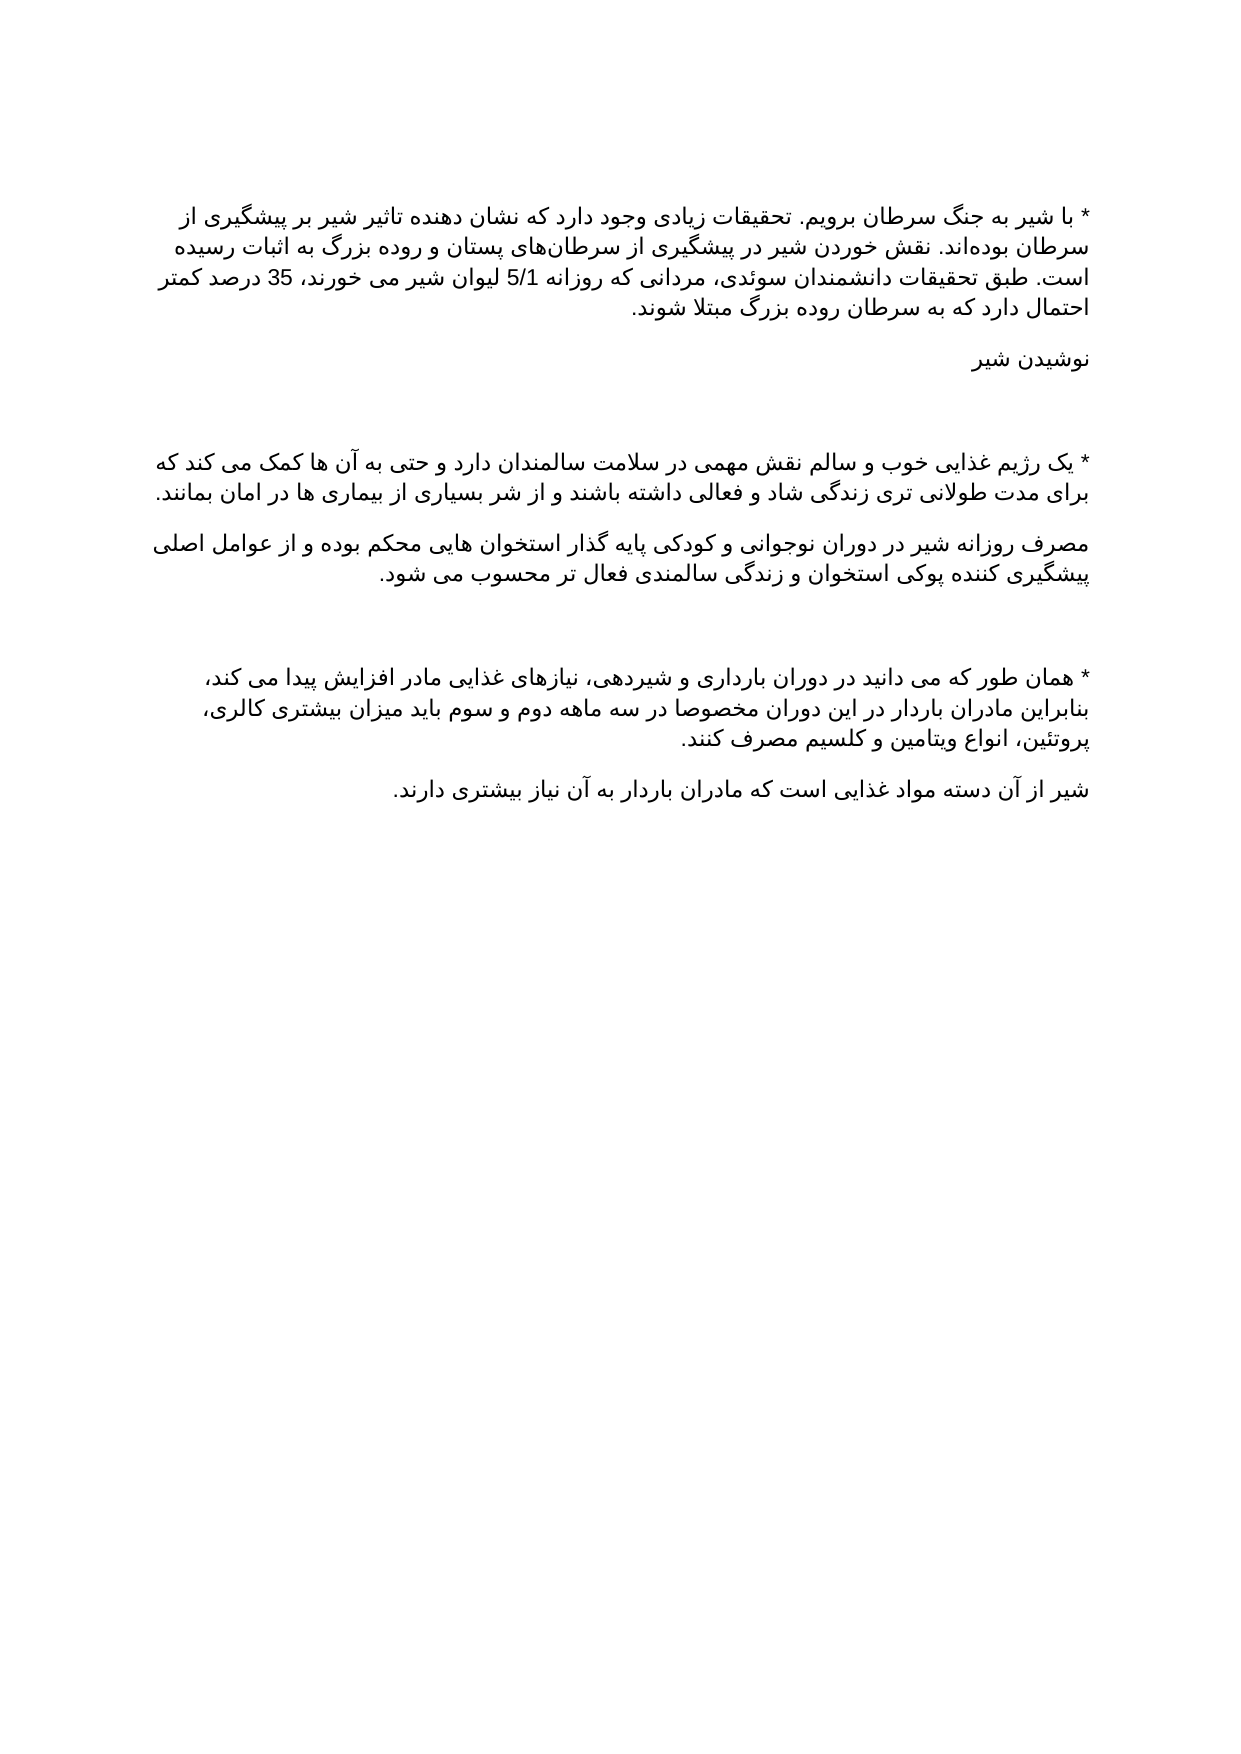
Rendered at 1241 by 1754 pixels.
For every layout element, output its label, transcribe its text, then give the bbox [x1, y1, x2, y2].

text * با شیر به جنگ سرطان برویم. تحقیقات زیادی وجود دارد که نشان ‌دهنده تاثیر شیر بر پیشگیری از سرطان بوده‌اند. نقش خوردن شیر در پیشگیری از سرطان‌های پستان و روده بزرگ به اثبات رسیده است. طبق تحقیقات دانشمندان سوئدی، مردانی که روزانه 5/1 لیوان شیر می‌ خورند، 35 درصد کمتر احتمال دارد كه به سرطان روده بزرگ مبتلا ‌شوند. [150, 203, 1090, 320]
text مصرف روزانه شیر در دوران نوجوانی و کودکی پایه ‌گذار استخوان ‌هایی محکم بوده و از عوامل اصلی پیشگیری کننده پوکی استخوان و زندگی سالمندی فعال تر محسوب می شود. [150, 530, 1090, 587]
text * یک رژیم غذایی خوب و سالم نقش مهمی در سلامت سالمندان دارد و حتی به آن ها کمک می ‌کند که برای مدت طولانی‌ تری زندگی شاد و فعالی داشته باشند و از شر بسیاری از بیماری ‌ها در امان بمانند. [150, 449, 1090, 505]
text نوشیدن شیر [150, 345, 1090, 371]
text * همان طور که می دانید در دوران بارداری و شیردهی، نیازهای غذایی مادر افزایش پیدا می‌ کند، بنابراین مادران باردار در این دوران مخصوصا در سه‌ ماهه دوم و سوم باید میزان بیشتری کالری، پروتئین، انواع ویتامین‌ و کلسیم مصرف کنند. [150, 664, 1090, 751]
text شیر از آن دسته مواد غذایی است که مادران باردار به آن نیاز بیشتری دارند. [150, 776, 1090, 802]
